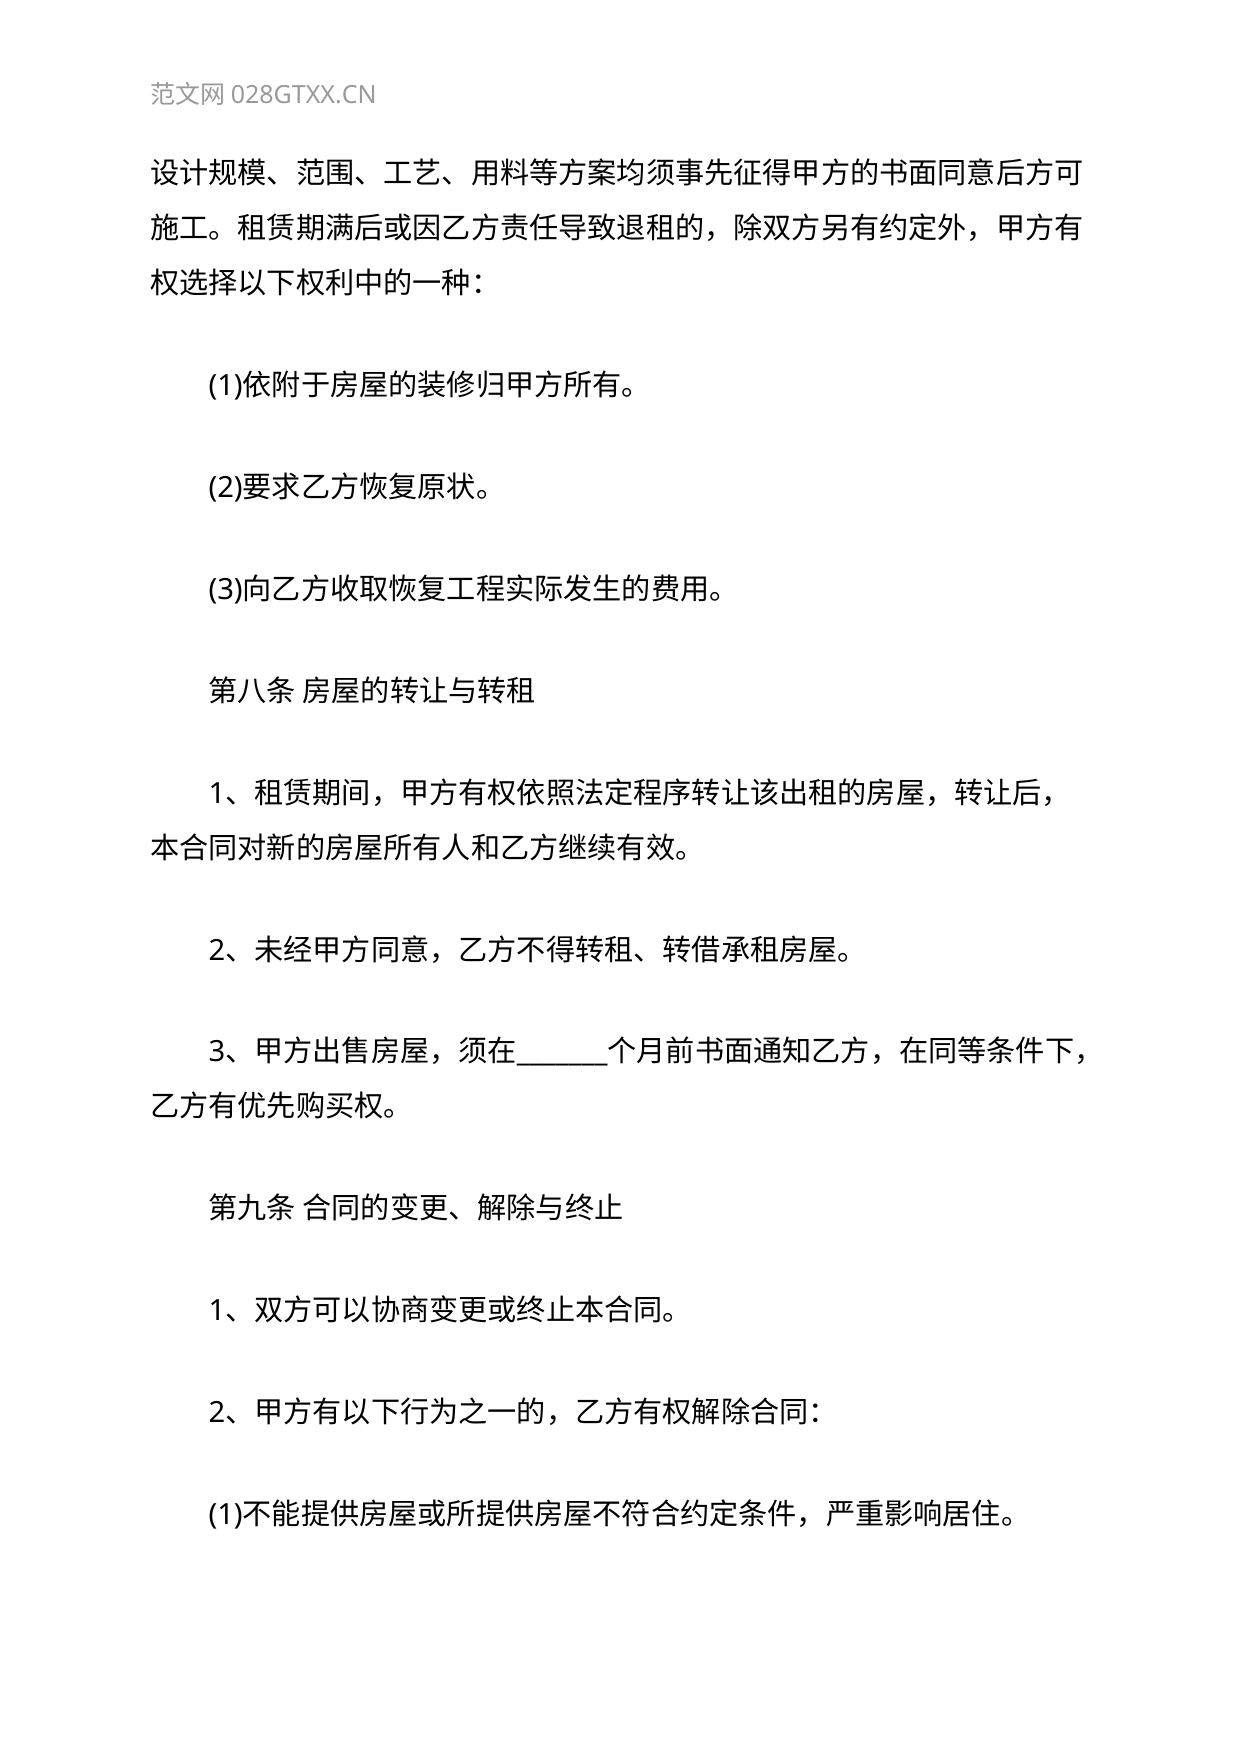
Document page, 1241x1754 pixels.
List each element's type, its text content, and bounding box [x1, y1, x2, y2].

text 第九条 合同的变更、解除与终止 [150, 1185, 1090, 1227]
text (1)依附于房屋的装修归甲方所有。 [150, 362, 1090, 404]
text 3、甲方出售房屋，须在_______个月前书面通知乙方，在同等条件下，乙方有优先购买权。 [150, 1028, 1090, 1125]
text 1、双方可以协商变更或终止本合同。 [150, 1287, 1090, 1329]
text (2)要求乙方恢复原状。 [150, 463, 1090, 506]
text 第八条 房屋的转让与转租 [150, 667, 1090, 710]
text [150, 150, 1090, 302]
text 2、甲方有以下行为之一的，乙方有权解除合同： [150, 1388, 1090, 1431]
text 2、未经甲方同意，乙方不得转租、转借承租房屋。 [150, 926, 1090, 968]
text (3)向乙方收取恢复工程实际发生的费用。 [150, 566, 1090, 608]
text 1、租赁期间，甲方有权依照法定程序转让该出租的房屋，转让后，本合同对新的房屋所有人和乙方继续有效。 [150, 769, 1090, 867]
text (1)不能提供房屋或所提供房屋不符合约定条件，严重影响居住。 [150, 1491, 1090, 1533]
